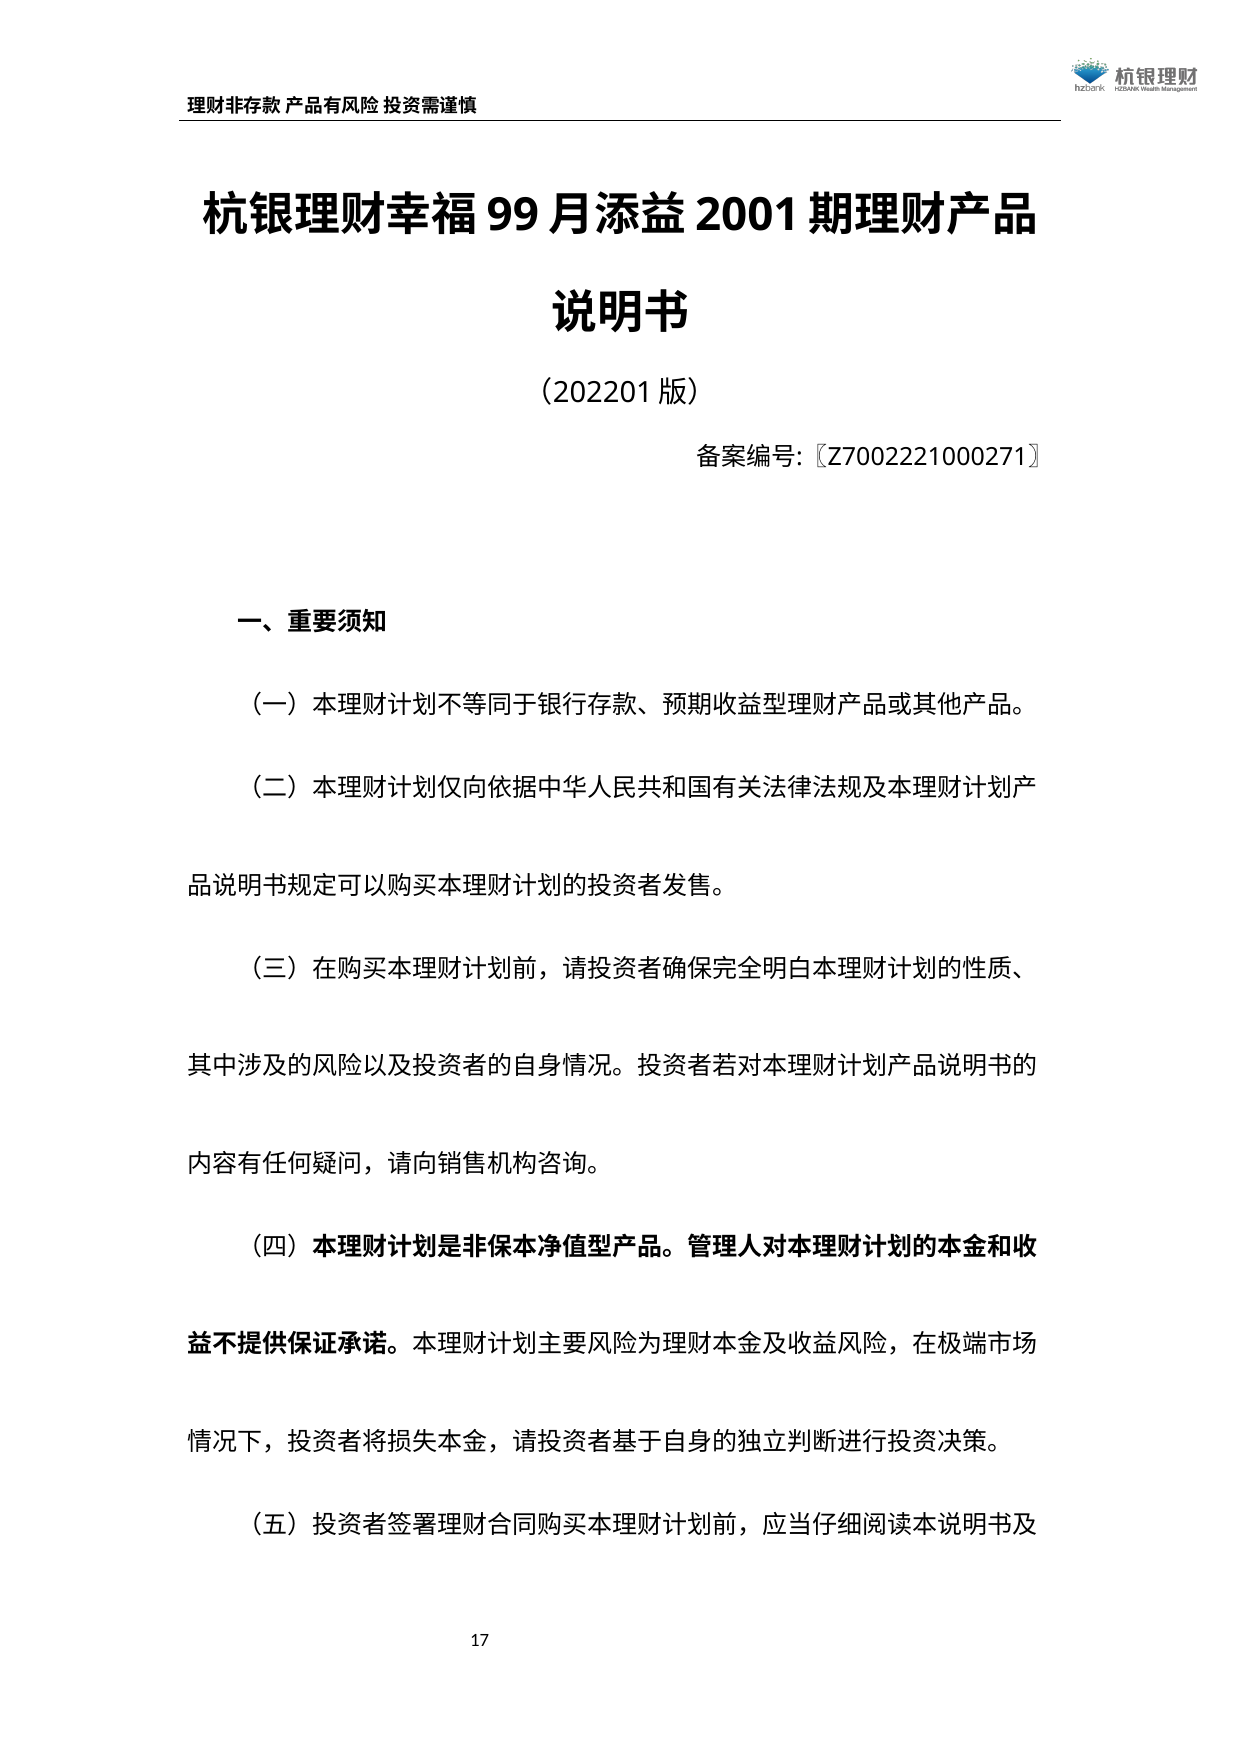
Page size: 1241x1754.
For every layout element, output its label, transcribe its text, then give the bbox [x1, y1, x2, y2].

text 杭银理财幸福99月添益2001期理财产品说明书 [187, 162, 1053, 357]
text 备案编号:〖Z7002221000271〗 [187, 422, 1053, 487]
list 本理财计划不等同于银行存款、预期收益型理财产品或其他产品。 [187, 670, 1053, 735]
list 在购买本理财计划前，请投资者确保完全明白本理财计划的性质、其中涉及的风险以及投资者的自身情况。投资者若对本理财计划产品说明书的内容有任何疑问，请向销售机构咨询。 [187, 934, 1053, 1194]
text （202201版） [187, 357, 1053, 422]
list 本理财计划是非保本净值型产品。管理人对本理财计划的本金和收益不提供保证承诺。本理财计划主要风险为理财本金及收益风险，在极端市场情况下，投资者将损失本金，请投资者基于自身的独立判断进行投资决策。 [187, 1212, 1053, 1472]
picture [1027, 0, 1240, 151]
list 重要须知 [187, 587, 1053, 652]
list 本理财计划仅向依据中华人民共和国有关法律法规及本理财计划产品说明书规定可以购买本理财计划的投资者发售。 [187, 753, 1053, 916]
